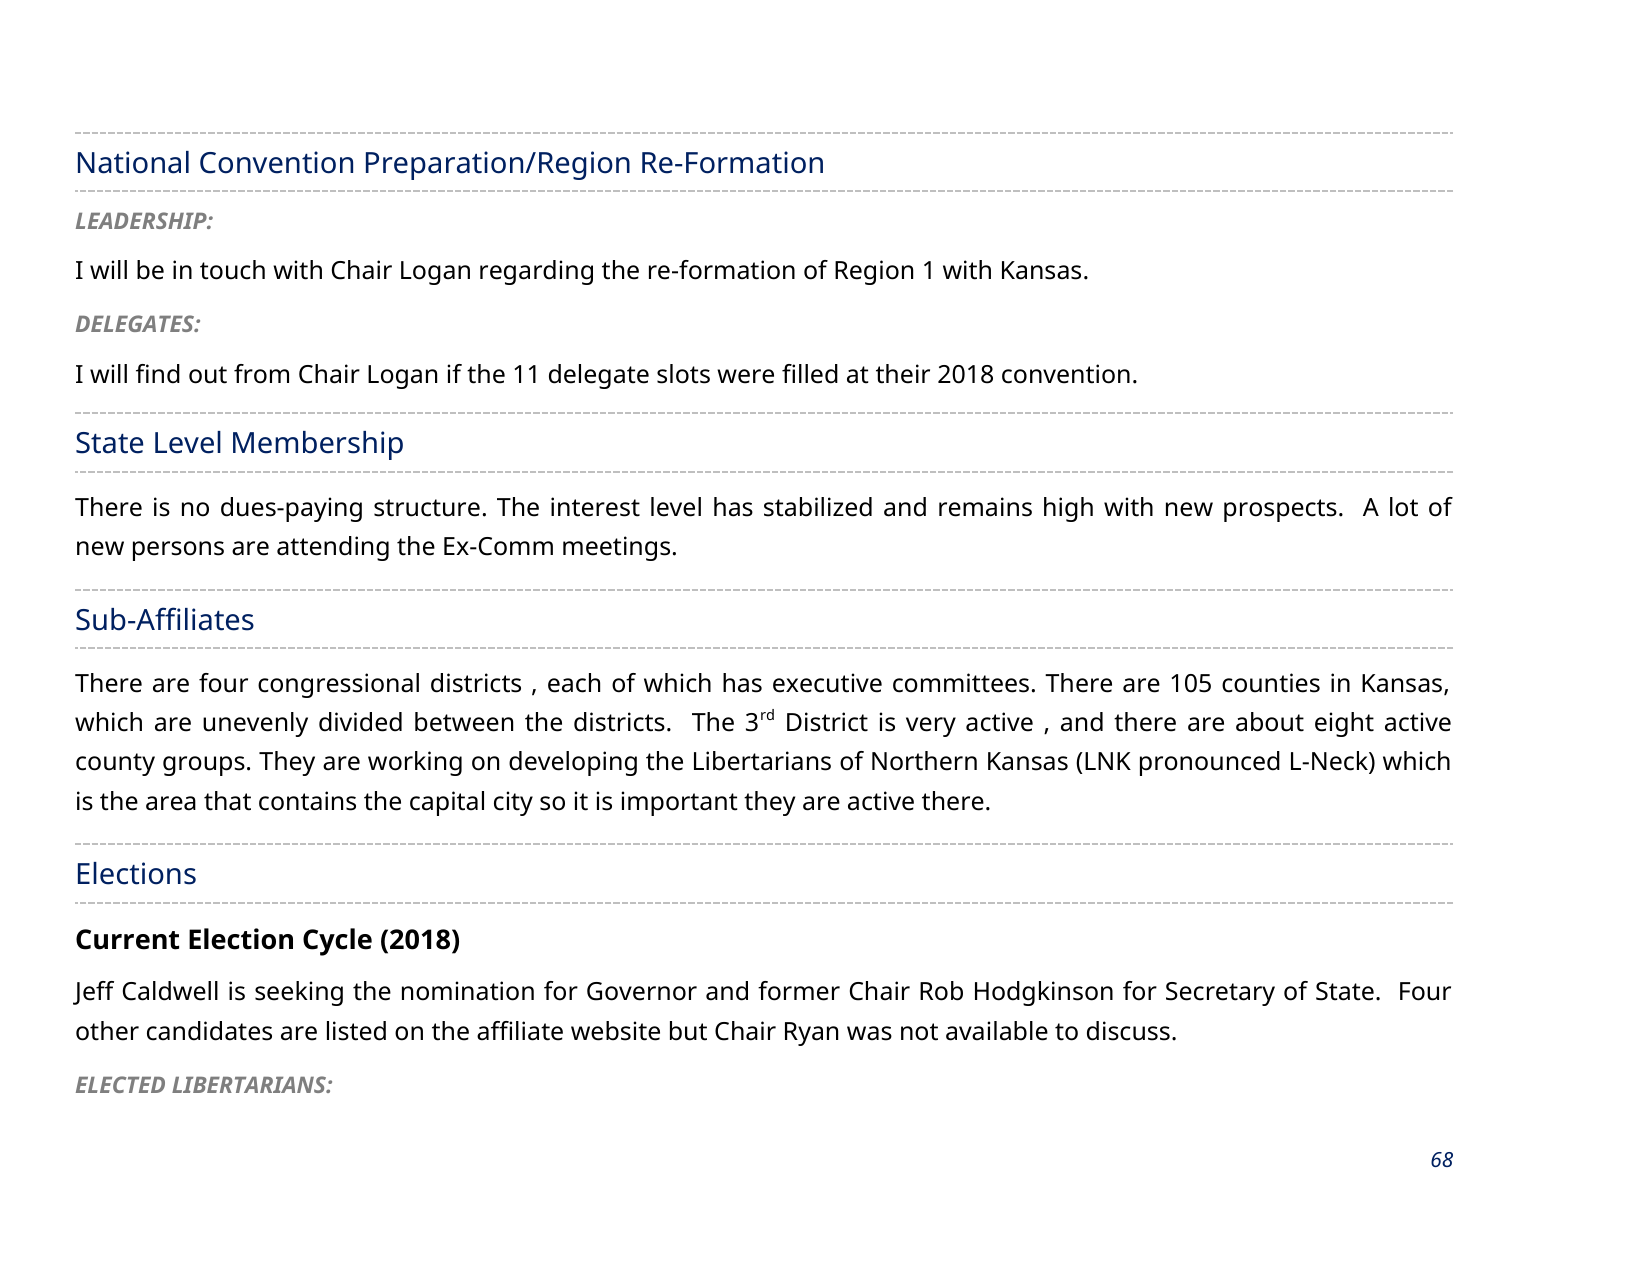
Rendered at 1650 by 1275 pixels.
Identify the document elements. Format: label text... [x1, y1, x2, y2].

subtitle Sub-Affiliates [75, 588, 1453, 649]
text There are four congressional districts , each of which has executive committees. There are 105 counties in Kansas, which are unevenly divided between the districts. The 3rd District is very active , and there are about eight active county groups. They are working on developing the Libertarians of Northern Kansas (LNK pronounced L-Neck) which is the area that contains the capital city so it is important they are active there. [75, 666, 1453, 817]
subtitle ELECTED LIBERTARIANS: [75, 1069, 1453, 1100]
subtitle leadership: [75, 205, 1453, 236]
text I will be in touch with Chair Logan regarding the re-formation of Region 1 with Kansas. [75, 253, 1453, 287]
text I will find out from Chair Logan if the 11 delegate slots were filled at their 2018 convention. [75, 356, 1453, 390]
subtitle National Convention Preparation/Region Re-Formation [75, 132, 1453, 192]
subtitle Current Election Cycle (2018) [75, 920, 1453, 957]
subtitle Elections [75, 843, 1453, 904]
text Jeff Caldwell is seeking the nomination for Governor and former Chair Rob Hodgkinson for Secretary of State. Four other candidates are listed on the affiliate website but Chair Ryan was not available to discuss. [75, 974, 1453, 1047]
text There is no dues-paying structure. The interest level has stabilized and remains high with new prospects. A lot of new persons are attending the Ex-Comm meetings. [75, 489, 1453, 563]
subtitle State Level Membership [75, 412, 1453, 473]
subtitle delegates: [75, 308, 1453, 340]
